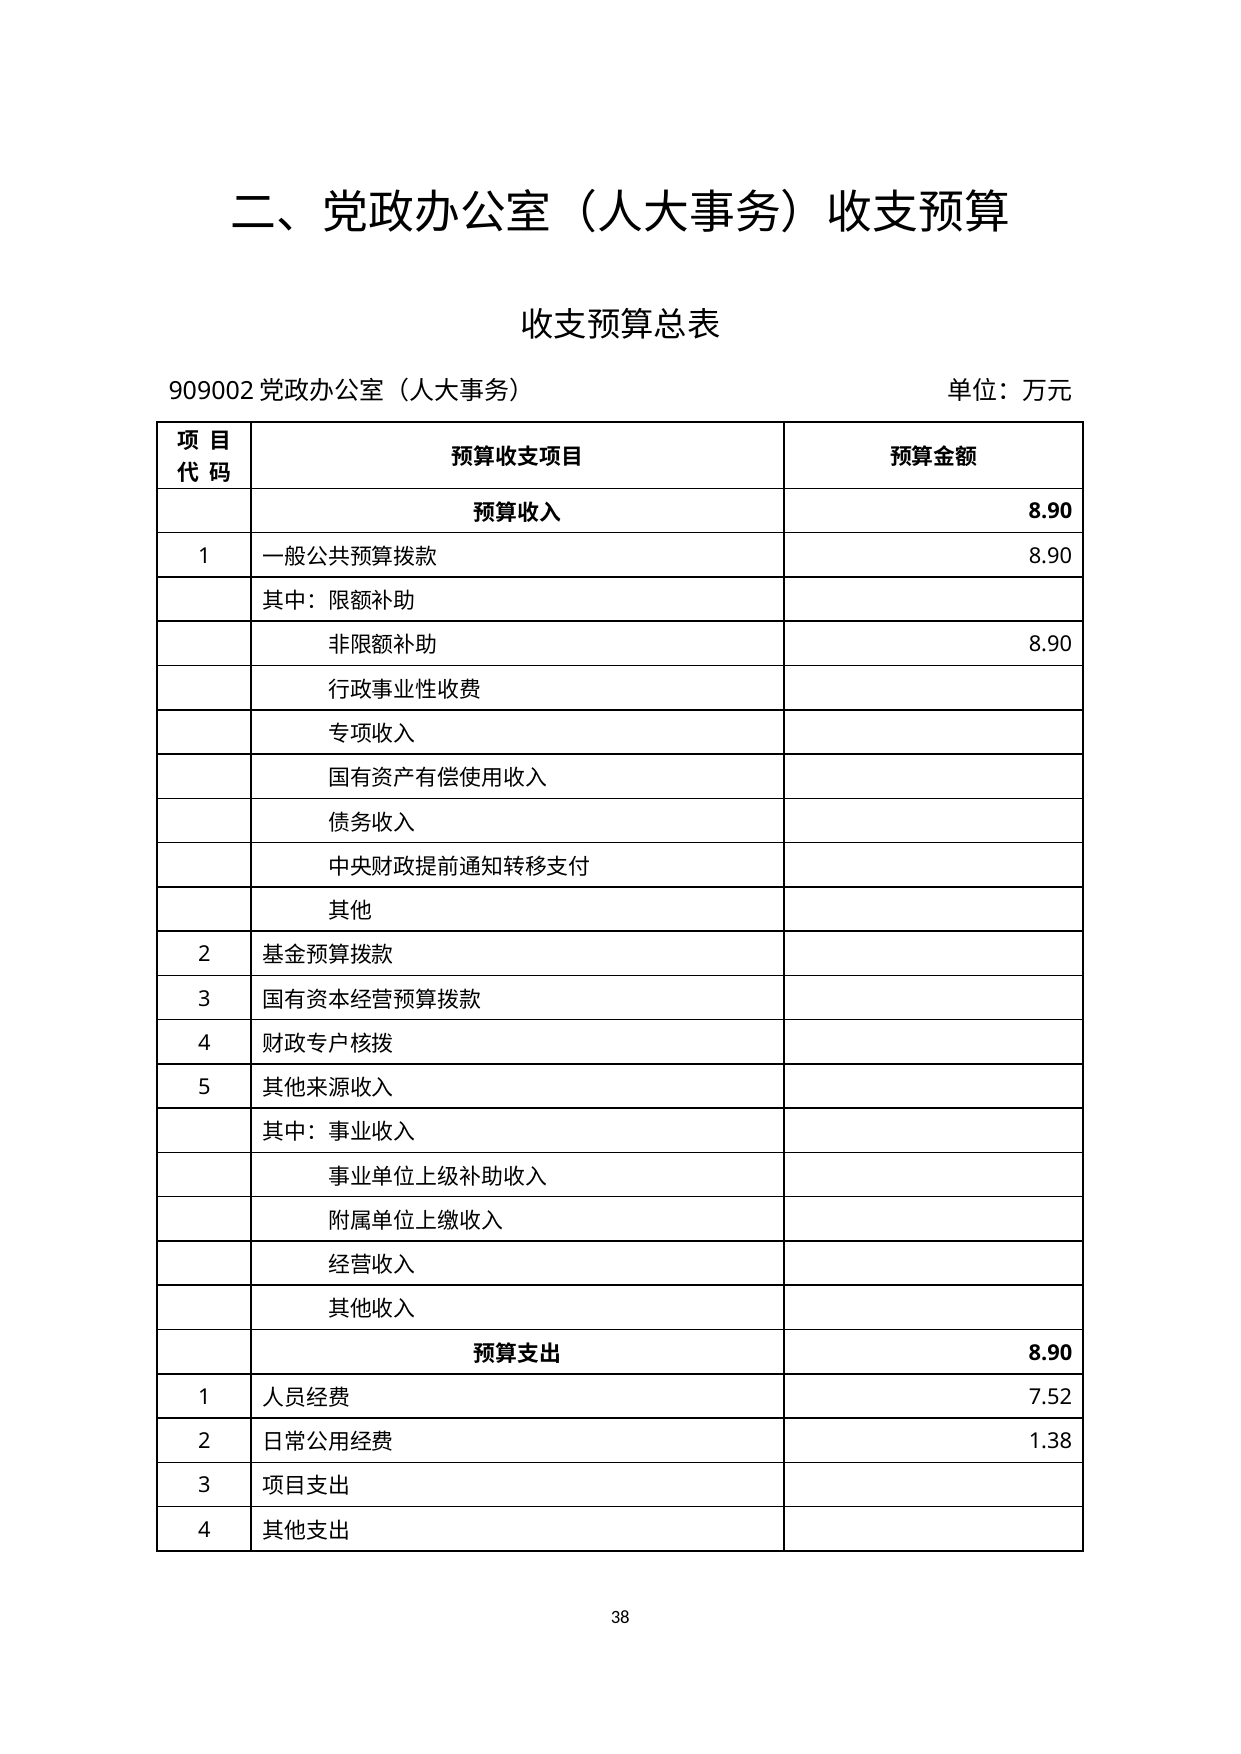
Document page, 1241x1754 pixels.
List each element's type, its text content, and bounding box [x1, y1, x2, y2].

text 二、党政办公室（人大事务）收支预算 [118, 159, 1122, 257]
table_cell 3 [158, 1463, 250, 1506]
table_cell 行政事业性收费 [252, 666, 783, 709]
table_cell [785, 1109, 1082, 1152]
table_cell [785, 1507, 1082, 1550]
table_cell [158, 489, 250, 532]
table_cell 8.90 [785, 489, 1082, 532]
table_cell 4 [158, 1020, 250, 1063]
table_cell [158, 1330, 250, 1373]
table_cell [158, 711, 250, 753]
table_cell 预算收支项目 [252, 423, 783, 487]
table_cell [785, 1286, 1082, 1329]
table_cell 其中：限额补助 [252, 578, 783, 620]
table_cell [785, 1065, 1082, 1107]
table_cell [785, 1242, 1082, 1284]
table_cell 中央财政提前通知转移支付 [252, 843, 783, 886]
table_cell [785, 666, 1082, 709]
table_cell [158, 755, 250, 797]
table_cell [158, 1109, 250, 1152]
table_cell [785, 1197, 1082, 1240]
table_cell 4 [158, 1507, 250, 1550]
table_cell [158, 1197, 250, 1240]
table_cell [785, 1153, 1082, 1196]
table_cell 8.90 [785, 622, 1082, 664]
table_cell [785, 888, 1082, 930]
table_cell 基金预算拨款 [252, 932, 783, 974]
table_cell [785, 843, 1082, 886]
table_cell [158, 1153, 250, 1196]
table_cell [785, 711, 1082, 753]
table_cell 项 目代 码 [158, 423, 250, 487]
table_cell 附属单位上缴收入 [252, 1197, 783, 1240]
table_cell 其他来源收入 [252, 1065, 783, 1107]
table_cell [158, 666, 250, 709]
table_cell 专项收入 [252, 711, 783, 753]
table_cell 人员经费 [252, 1375, 783, 1417]
table_cell 预算支出 [252, 1330, 783, 1373]
table_cell 非限额补助 [252, 622, 783, 664]
table_cell 其他 [252, 888, 783, 930]
table_cell [785, 578, 1082, 620]
table_cell [785, 799, 1082, 842]
table_cell 预算金额 [785, 423, 1082, 487]
table_cell 事业单位上级补助收入 [252, 1153, 783, 1196]
table_cell 2 [158, 1419, 250, 1461]
table_cell [158, 1242, 250, 1284]
table_cell [158, 799, 250, 842]
table_cell 8.90 [785, 1330, 1082, 1373]
table_header 909002党政办公室（人大事务） [158, 356, 783, 421]
table_cell 一般公共预算拨款 [252, 533, 783, 576]
table_cell [785, 1020, 1082, 1063]
table_cell 5 [158, 1065, 250, 1107]
table_cell [785, 976, 1082, 1019]
table_cell 8.90 [785, 533, 1082, 576]
table_cell [785, 932, 1082, 974]
table_cell 7.52 [785, 1375, 1082, 1417]
table_cell [158, 1286, 250, 1329]
table_cell [785, 1463, 1082, 1506]
table_cell 财政专户核拨 [252, 1020, 783, 1063]
table_cell 经营收入 [252, 1242, 783, 1284]
table_cell 债务收入 [252, 799, 783, 842]
table_cell 国有资本经营预算拨款 [252, 976, 783, 1019]
table_cell 国有资产有偿使用收入 [252, 755, 783, 797]
table_cell [158, 843, 250, 886]
table_cell 其他支出 [252, 1507, 783, 1550]
table_cell 其中：事业收入 [252, 1109, 783, 1152]
text 收支预算总表 [118, 289, 1122, 354]
table_cell 预算收入 [252, 489, 783, 532]
table_cell 2 [158, 932, 250, 974]
table_header 单位：万元 [785, 356, 1082, 421]
table_cell 日常公用经费 [252, 1419, 783, 1461]
table_cell 1 [158, 1375, 250, 1417]
table_cell 项目支出 [252, 1463, 783, 1506]
table_cell 3 [158, 976, 250, 1019]
table_cell 其他收入 [252, 1286, 783, 1329]
table_cell [158, 622, 250, 664]
table_cell [158, 578, 250, 620]
table_cell 1.38 [785, 1419, 1082, 1461]
table_cell 1 [158, 533, 250, 576]
table_cell [785, 755, 1082, 797]
table_cell [158, 888, 250, 930]
